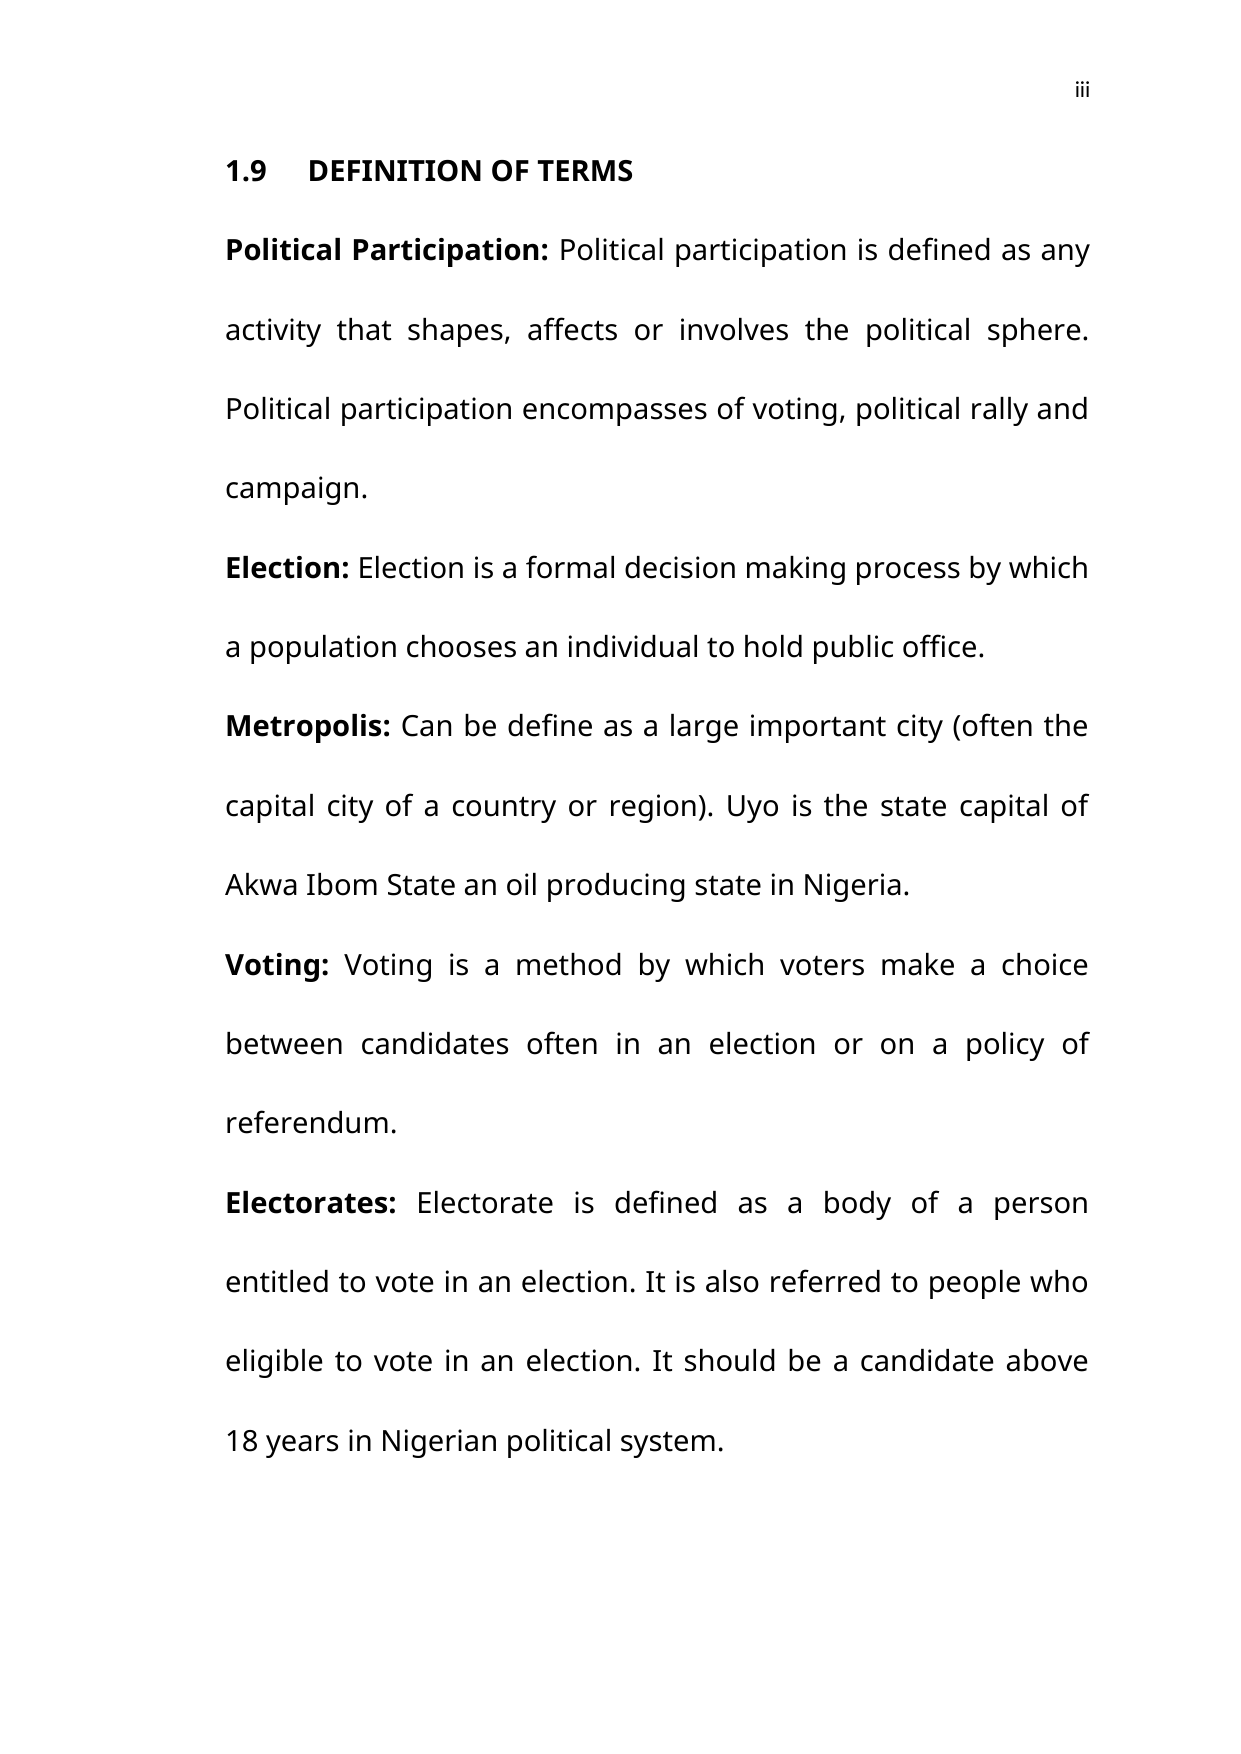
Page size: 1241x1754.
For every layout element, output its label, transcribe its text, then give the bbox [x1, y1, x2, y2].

text Political Participation: Political participation is defined as any activity that shapes, affects or involves the political sphere. Political participation encompasses of voting, political rally and campaign. [225, 229, 1090, 507]
text Election: Election is a formal decision making process by which a population chooses an individual to hold public office. [225, 547, 1090, 666]
list DEFINITION OF TERMS [225, 150, 1090, 190]
text Metropolis: Can be define as a large important city (often the capital city of a country or region). Uyo is the state capital of Akwa Ibom State an oil producing state in Nigeria. [225, 706, 1090, 904]
text Electorates: Electorate is defined as a body of a person entitled to vote in an election. It is also referred to people who eligible to vote in an election. It should be a candidate above 18 years in Nigerian political system. [225, 1182, 1090, 1460]
text Voting: Voting is a method by which voters make a choice between candidates often in an election or on a policy of referendum. [225, 944, 1090, 1142]
